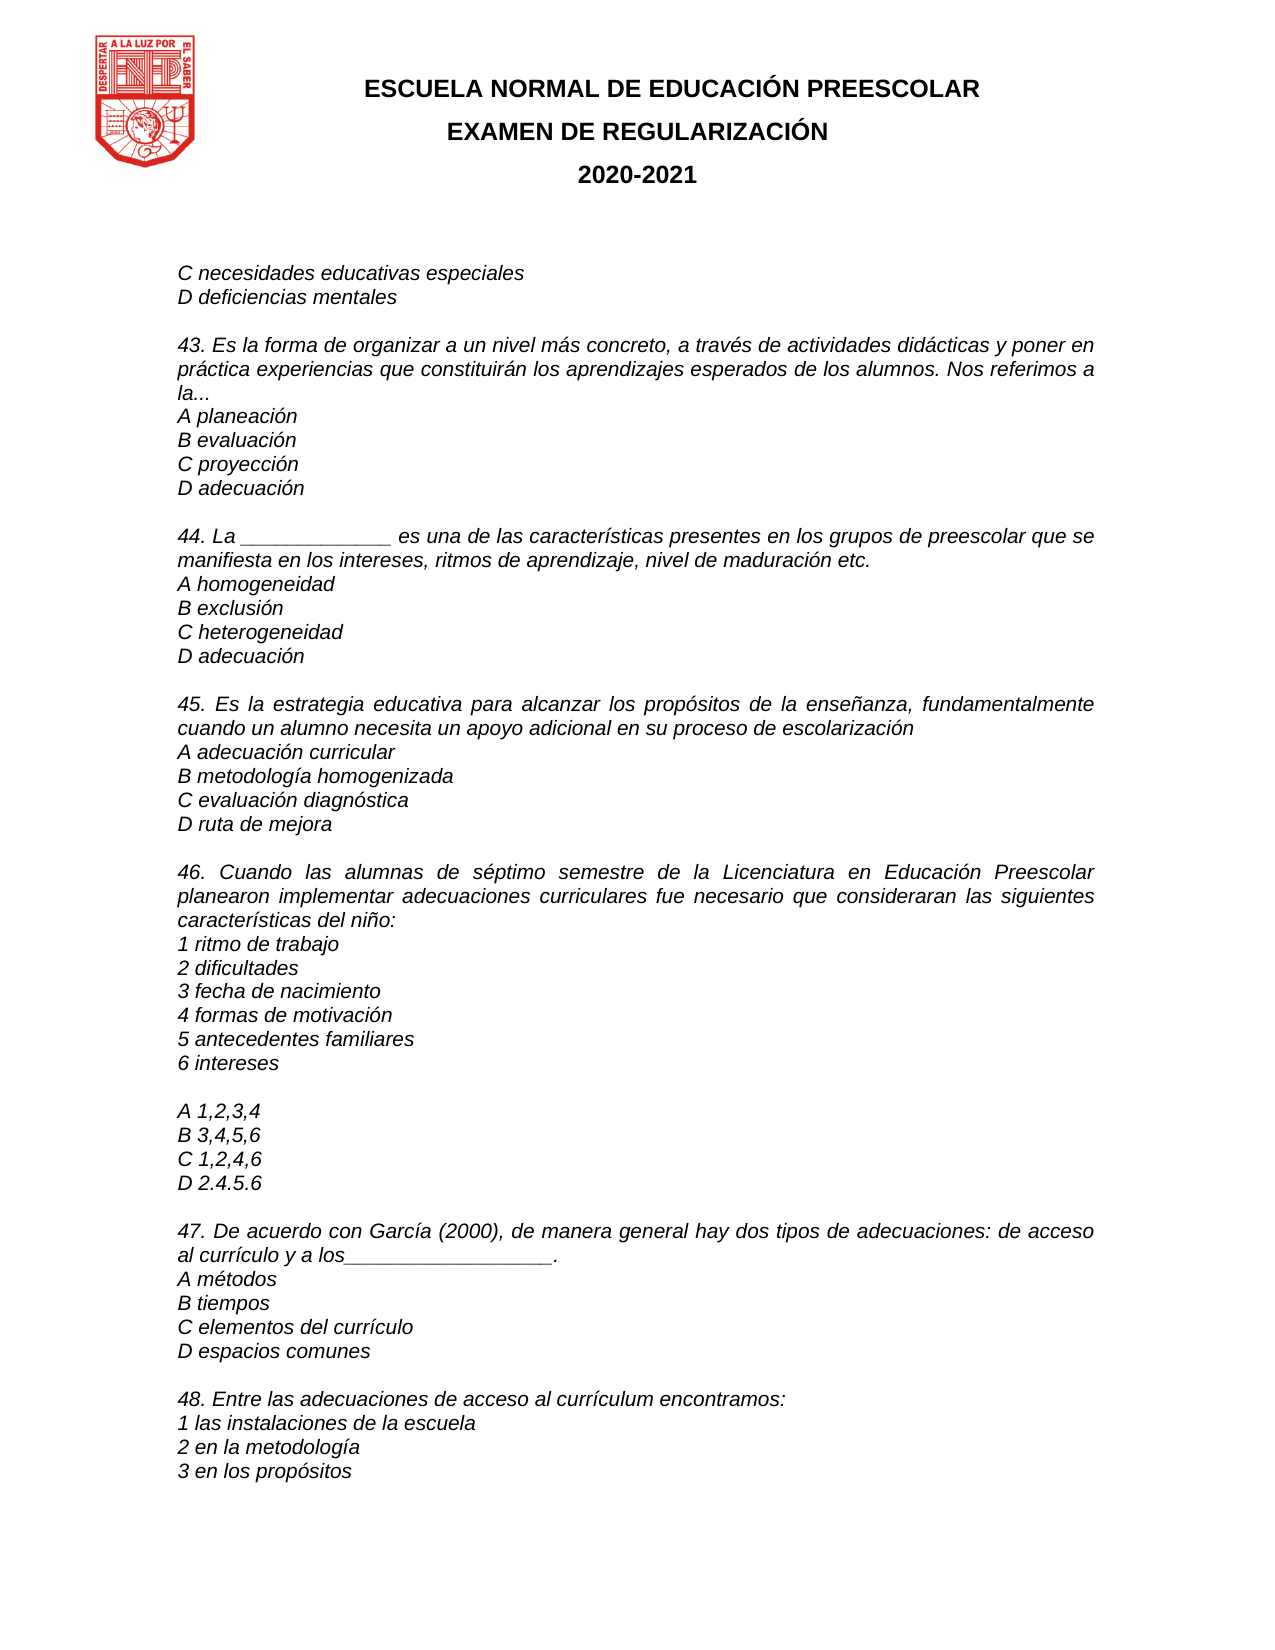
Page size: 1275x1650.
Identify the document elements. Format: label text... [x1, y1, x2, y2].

text 2 dificultades [177, 955, 1098, 979]
text B metodología homogenizada [177, 764, 1098, 788]
text 2 en la metodología [177, 1434, 1098, 1458]
text A 1,2,3,4 [177, 1099, 1098, 1123]
text 5 antecedentes familiares [177, 1027, 1098, 1051]
text 1 las instalaciones de la escuela [177, 1411, 1098, 1434]
text C 1,2,4,6 [177, 1147, 1098, 1171]
text 46. Cuando las alumnas de séptimo semestre de la Licenciatura en Educación Preescolar planearon implementar adecuaciones curriculares fue necesario que consideraran las siguientes características del niño: [177, 859, 1098, 931]
text D espacios comunes [177, 1339, 1098, 1363]
text B exclusión [177, 596, 1098, 620]
text A homogeneidad [177, 572, 1098, 596]
text D 2.4.5.6 [177, 1171, 1098, 1195]
picture [90, 30, 199, 172]
text B tiempos [177, 1291, 1098, 1315]
text C evaluación diagnóstica [177, 788, 1098, 812]
text C proyección [177, 452, 1098, 476]
text 6 intereses [177, 1051, 1098, 1075]
text 43. Es la forma de organizar a un nivel más concreto, a través de actividades didácticas y poner en práctica experiencias que constituirán los aprendizajes esperados de los alumnos. Nos referimos a la... [177, 332, 1098, 404]
text D adecuación [177, 476, 1098, 500]
text D adecuación [177, 644, 1098, 668]
text C elementos del currículo [177, 1315, 1098, 1339]
text 1 ritmo de trabajo [177, 931, 1098, 955]
text B evaluación [177, 428, 1098, 452]
text 4 formas de motivación [177, 1003, 1098, 1027]
text B 3,4,5,6 [177, 1123, 1098, 1147]
text A adecuación curricular [177, 740, 1098, 764]
text D deficiencias mentales [177, 284, 1098, 308]
text 44. La _____________ es una de las características presentes en los grupos de preescolar que se manifiesta en los intereses, ritmos de aprendizaje, nivel de maduración etc. [177, 524, 1098, 572]
text 3 en los propósitos [177, 1458, 1098, 1482]
text 45. Es la estrategia educativa para alcanzar los propósitos de la enseñanza, fundamentalmente cuando un alumno necesita un apoyo adicional en su proceso de escolarización [177, 692, 1098, 740]
text A planeación [177, 404, 1098, 428]
text A métodos [177, 1267, 1098, 1291]
text C necesidades educativas especiales [177, 261, 1098, 284]
text C heterogeneidad [177, 620, 1098, 644]
text 47. De acuerdo con García (2000), de manera general hay dos tipos de adecuaciones: de acceso al currículo y a los__________________. [177, 1219, 1098, 1267]
text 3 fecha de nacimiento [177, 979, 1098, 1003]
text 48. Entre las adecuaciones de acceso al currículum encontramos: [177, 1387, 1098, 1411]
text D ruta de mejora [177, 812, 1098, 836]
